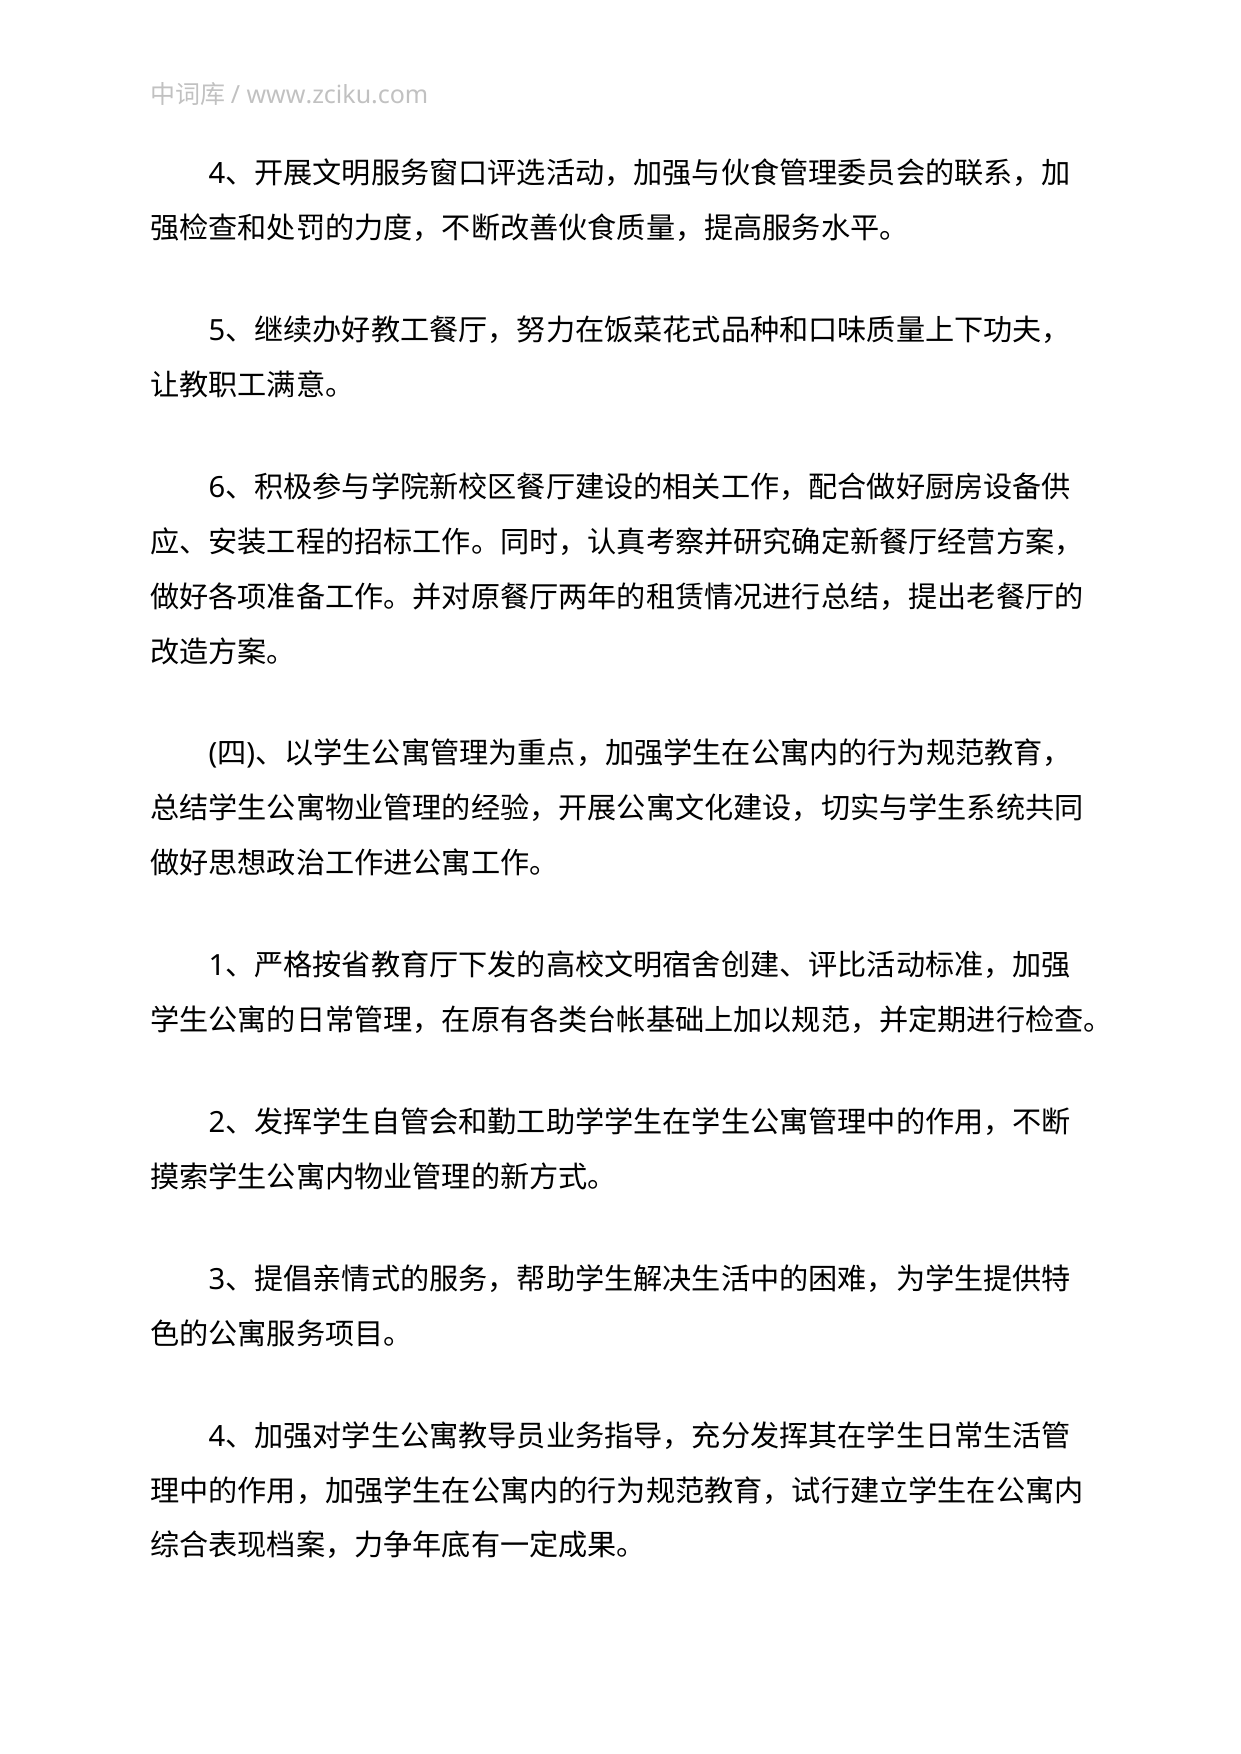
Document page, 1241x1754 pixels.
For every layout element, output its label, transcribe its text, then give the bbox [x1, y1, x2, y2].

text 2、发挥学生自管会和勤工助学学生在学生公寓管理中的作用，不断摸索学生公寓内物业管理的新方式。 [150, 1098, 1090, 1196]
text 4、开展文明服务窗口评选活动，加强与伙食管理委员会的联系，加强检查和处罚的力度，不断改善伙食质量，提高服务水平。 [150, 150, 1090, 247]
text (四)、以学生公寓管理为重点，加强学生在公寓内的行为规范教育，总结学生公寓物业管理的经验，开展公寓文化建设，切实与学生系统共同做好思想政治工作进公寓工作。 [150, 730, 1090, 882]
text 4、加强对学生公寓教导员业务指导，充分发挥其在学生日常生活管理中的作用，加强学生在公寓内的行为规范教育，试行建立学生在公寓内综合表现档案，力争年底有一定成果。 [150, 1412, 1090, 1564]
text 3、提倡亲情式的服务，帮助学生解决生活中的困难，为学生提供特色的公寓服务项目。 [150, 1255, 1090, 1353]
text 6、积极参与学院新校区餐厅建设的相关工作，配合做好厨房设备供应、安装工程的招标工作。同时，认真考察并研究确定新餐厅经营方案，做好各项准备工作。并对原餐厅两年的租赁情况进行总结，提出老餐厅的改造方案。 [150, 463, 1090, 671]
text 1、严格按省教育厅下发的高校文明宿舍创建、评比活动标准，加强学生公寓的日常管理，在原有各类台帐基础上加以规范，并定期进行检查。 [150, 942, 1090, 1039]
text 5、继续办好教工餐厅，努力在饭菜花式品种和口味质量上下功夫，让教职工满意。 [150, 307, 1090, 404]
